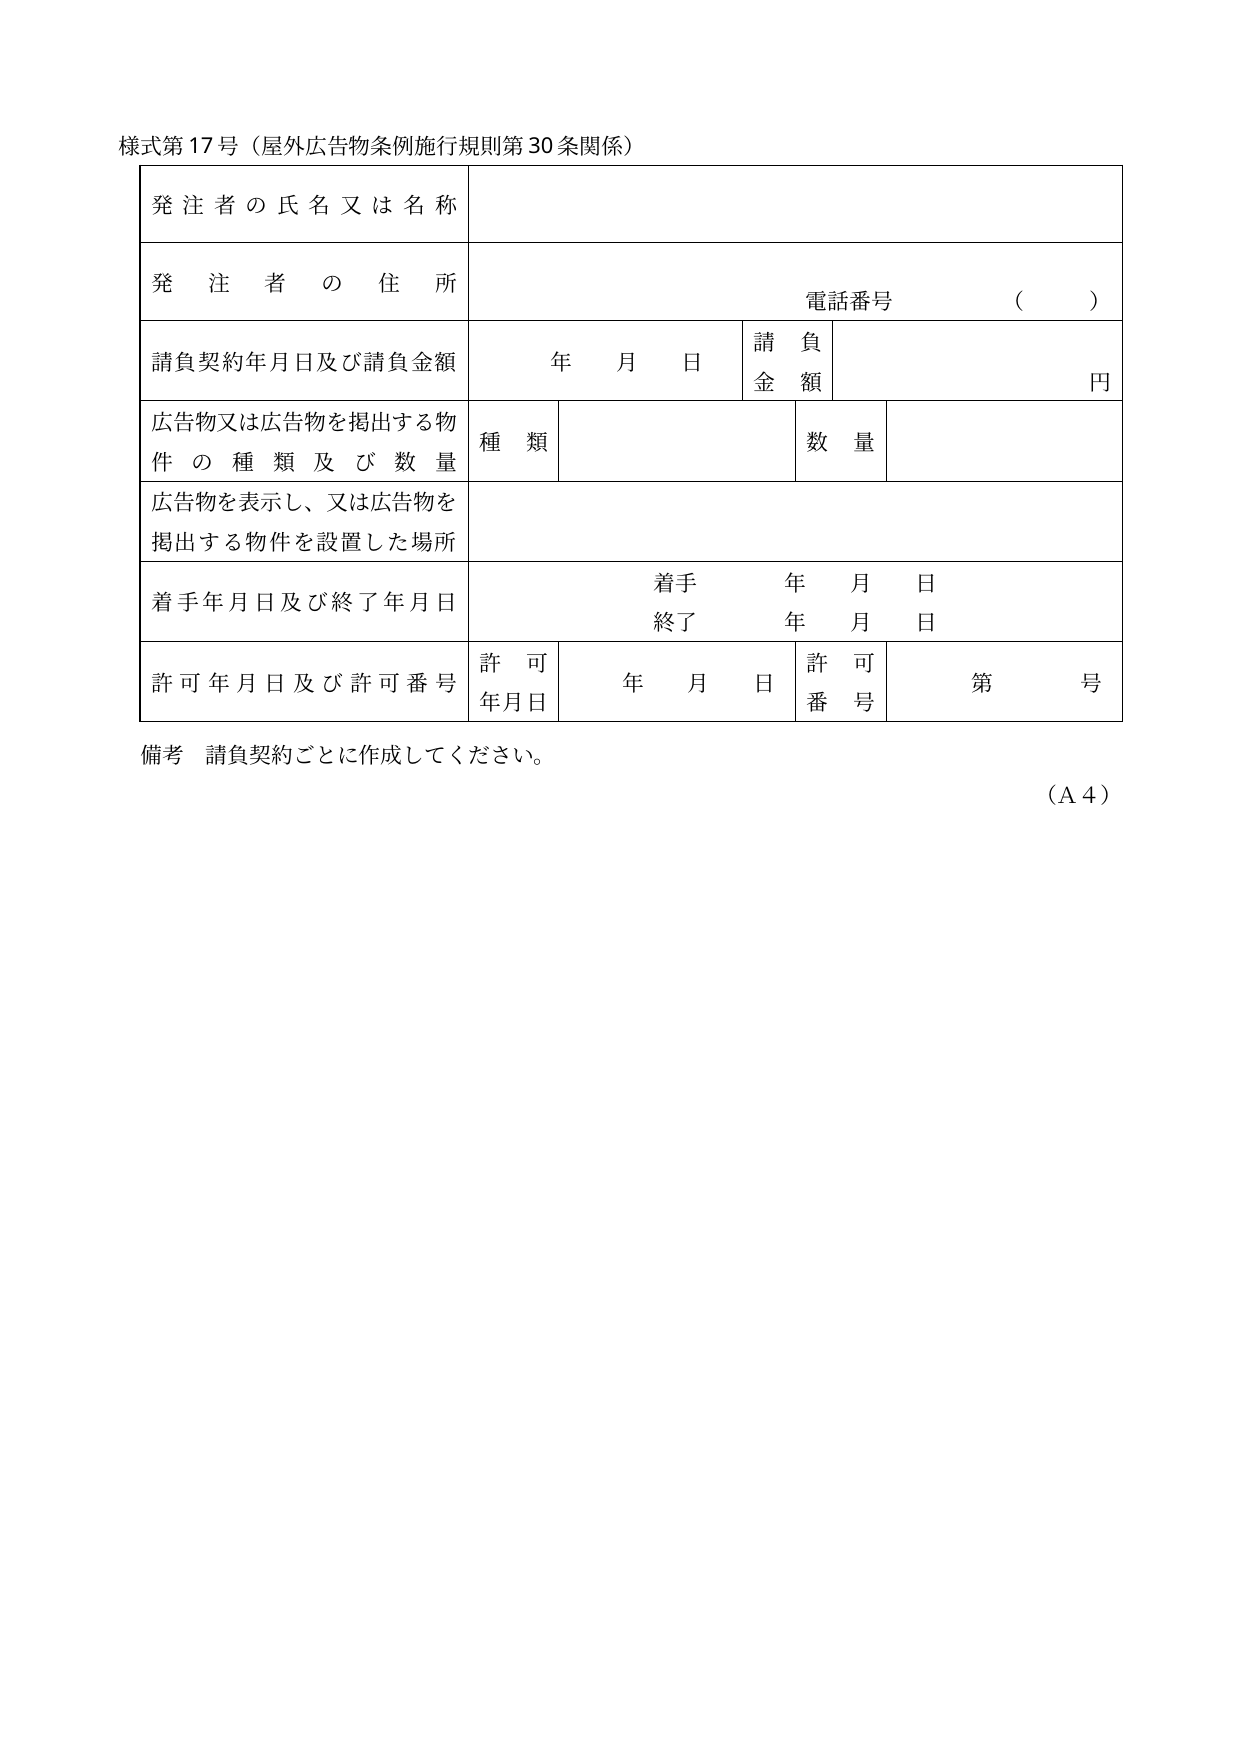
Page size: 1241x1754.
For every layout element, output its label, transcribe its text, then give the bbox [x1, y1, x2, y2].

table_cell 種類 [469, 401, 558, 481]
table_cell 年 月 日 [469, 321, 742, 400]
table_cell 発注者の住所 [141, 243, 468, 320]
table_cell 第 号 [887, 642, 1122, 721]
table_cell 広告物を表示し、又は広告物を掲出する物件を設置した場所 [141, 482, 468, 561]
table_cell 請負契約年月日及び請負金額 [141, 321, 468, 400]
table_cell [559, 401, 795, 481]
table_cell 広告物又は広告物を掲出する物件の種類及び数量 [141, 401, 468, 481]
table_cell 円 [833, 321, 1122, 400]
table_cell 着手年月日及び終了年月日 [141, 562, 468, 641]
table_cell 許可年月日及び許可番号 [141, 642, 468, 721]
table_header 発注者の氏名又は名称 [141, 166, 468, 242]
table_cell [469, 482, 1122, 561]
table_cell 電話番号 （ ） [469, 243, 1122, 320]
table_cell 許可 年月日 [469, 642, 558, 721]
text 備考 請負契約ごとに作成してください。 [118, 735, 1122, 774]
text （Ａ４） [118, 774, 1122, 814]
table_cell 年 月 日 [559, 642, 795, 721]
table_header [469, 166, 1122, 242]
table_cell 許可 番号 [796, 642, 886, 721]
table_cell [887, 401, 1122, 481]
table_cell 請負 金額 [743, 321, 832, 400]
text 様式第17号（屋外広告物条例施行規則第30条関係） [118, 125, 1122, 164]
table_cell 着手 年 月 日 終了 年 月 日 [469, 562, 1122, 641]
table_cell 数量 [796, 401, 886, 481]
